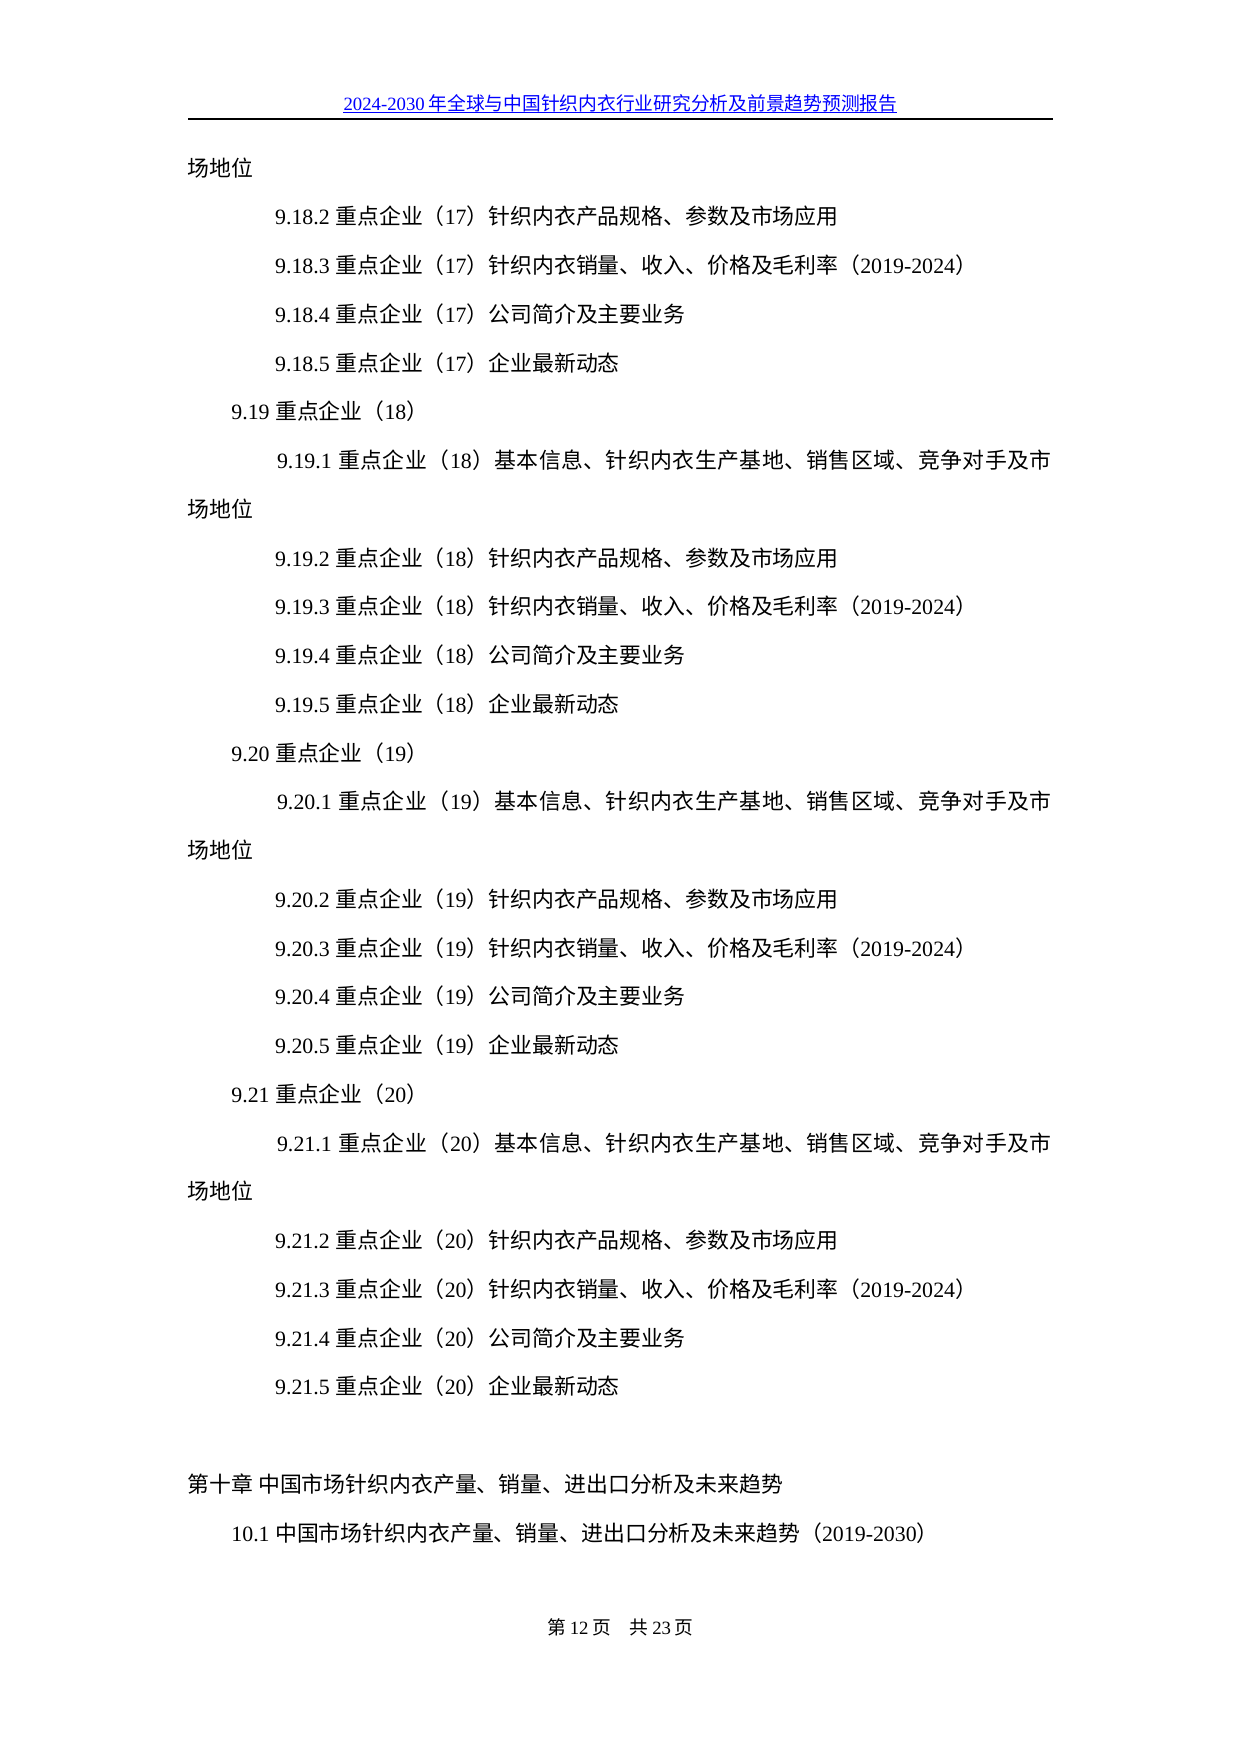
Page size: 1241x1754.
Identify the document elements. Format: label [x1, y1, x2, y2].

text [187, 150, 1053, 1548]
